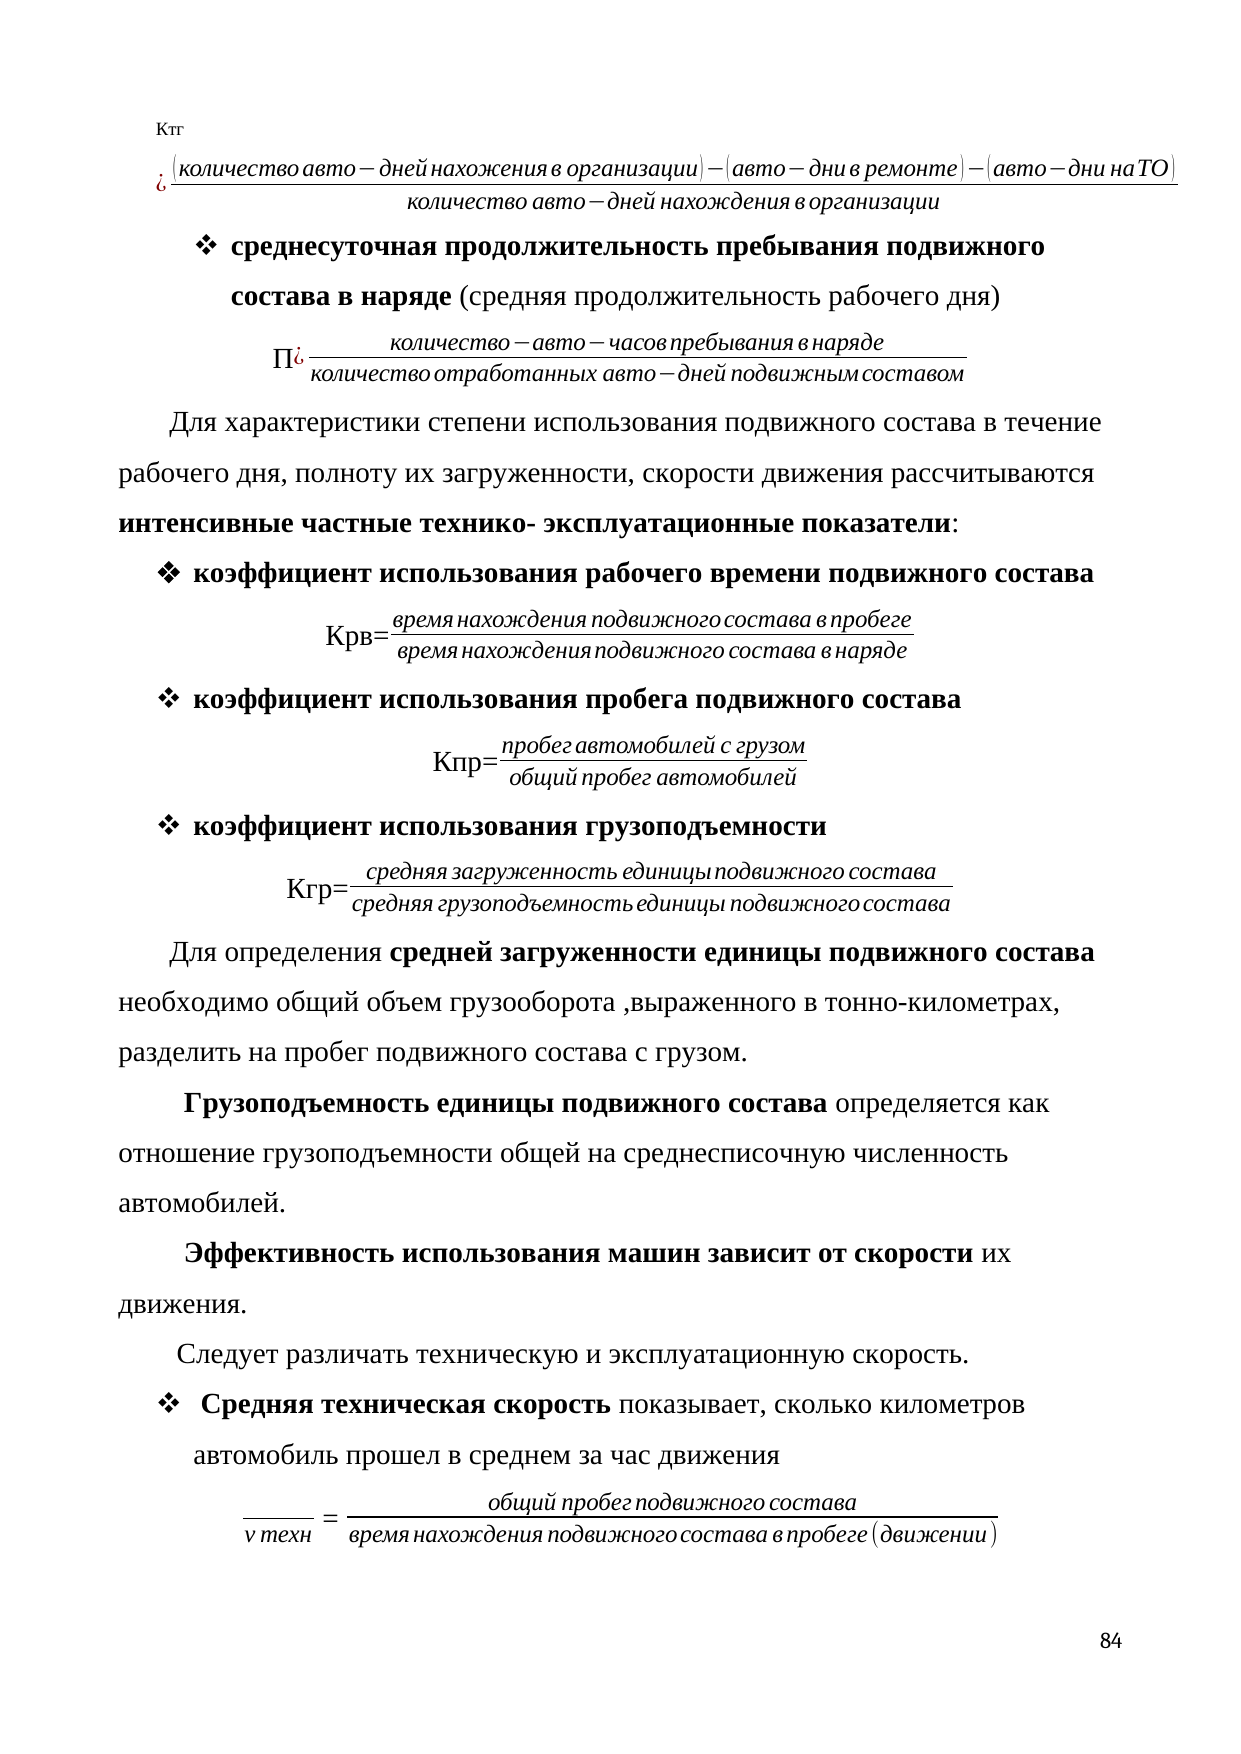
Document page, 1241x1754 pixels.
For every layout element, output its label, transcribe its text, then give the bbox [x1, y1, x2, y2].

text Кгр= [118, 858, 1122, 917]
list среднесуточная продолжительность пребывания подвижного состава в наряде (средняя продолжительность рабочего дня) [193, 228, 1122, 312]
text = [118, 1487, 1122, 1551]
list коэффициент использования пробега подвижного состава [156, 681, 1122, 715]
list Средняя техническая скорость показывает, сколько километров автомобиль прошел в среднем за час движения [156, 1387, 1122, 1471]
text Кпр= [118, 732, 1122, 791]
text Для характеристики степени использования подвижного состава в течение рабочего дня, полноту их загруженности, скорости движения рассчитываются интенсивные частные технико- эксплуатационные показатели: [118, 404, 1122, 538]
list коэффициент использования грузоподъемности [156, 808, 1122, 841]
text Крв= [118, 606, 1122, 665]
text Грузоподъемность единицы подвижного состава определяется как отношение грузоподъемности общей на среднесписочную численность автомобилей. [118, 1085, 1122, 1219]
text Для определения средней загруженности единицы подвижного состава необходимо общий объем грузооборота ,выраженного в тонно-километрах, разделить на пробег подвижного состава с грузом. [118, 934, 1122, 1068]
text П [118, 329, 1122, 388]
text Следует различать техническую и эксплуатационную скорость. [118, 1336, 1122, 1370]
list коэффициент использования рабочего времени подвижного состава [156, 555, 1122, 589]
text Эффективность использования машин зависит от скорости их движения. [118, 1236, 1122, 1319]
text Ктг [156, 118, 1122, 215]
